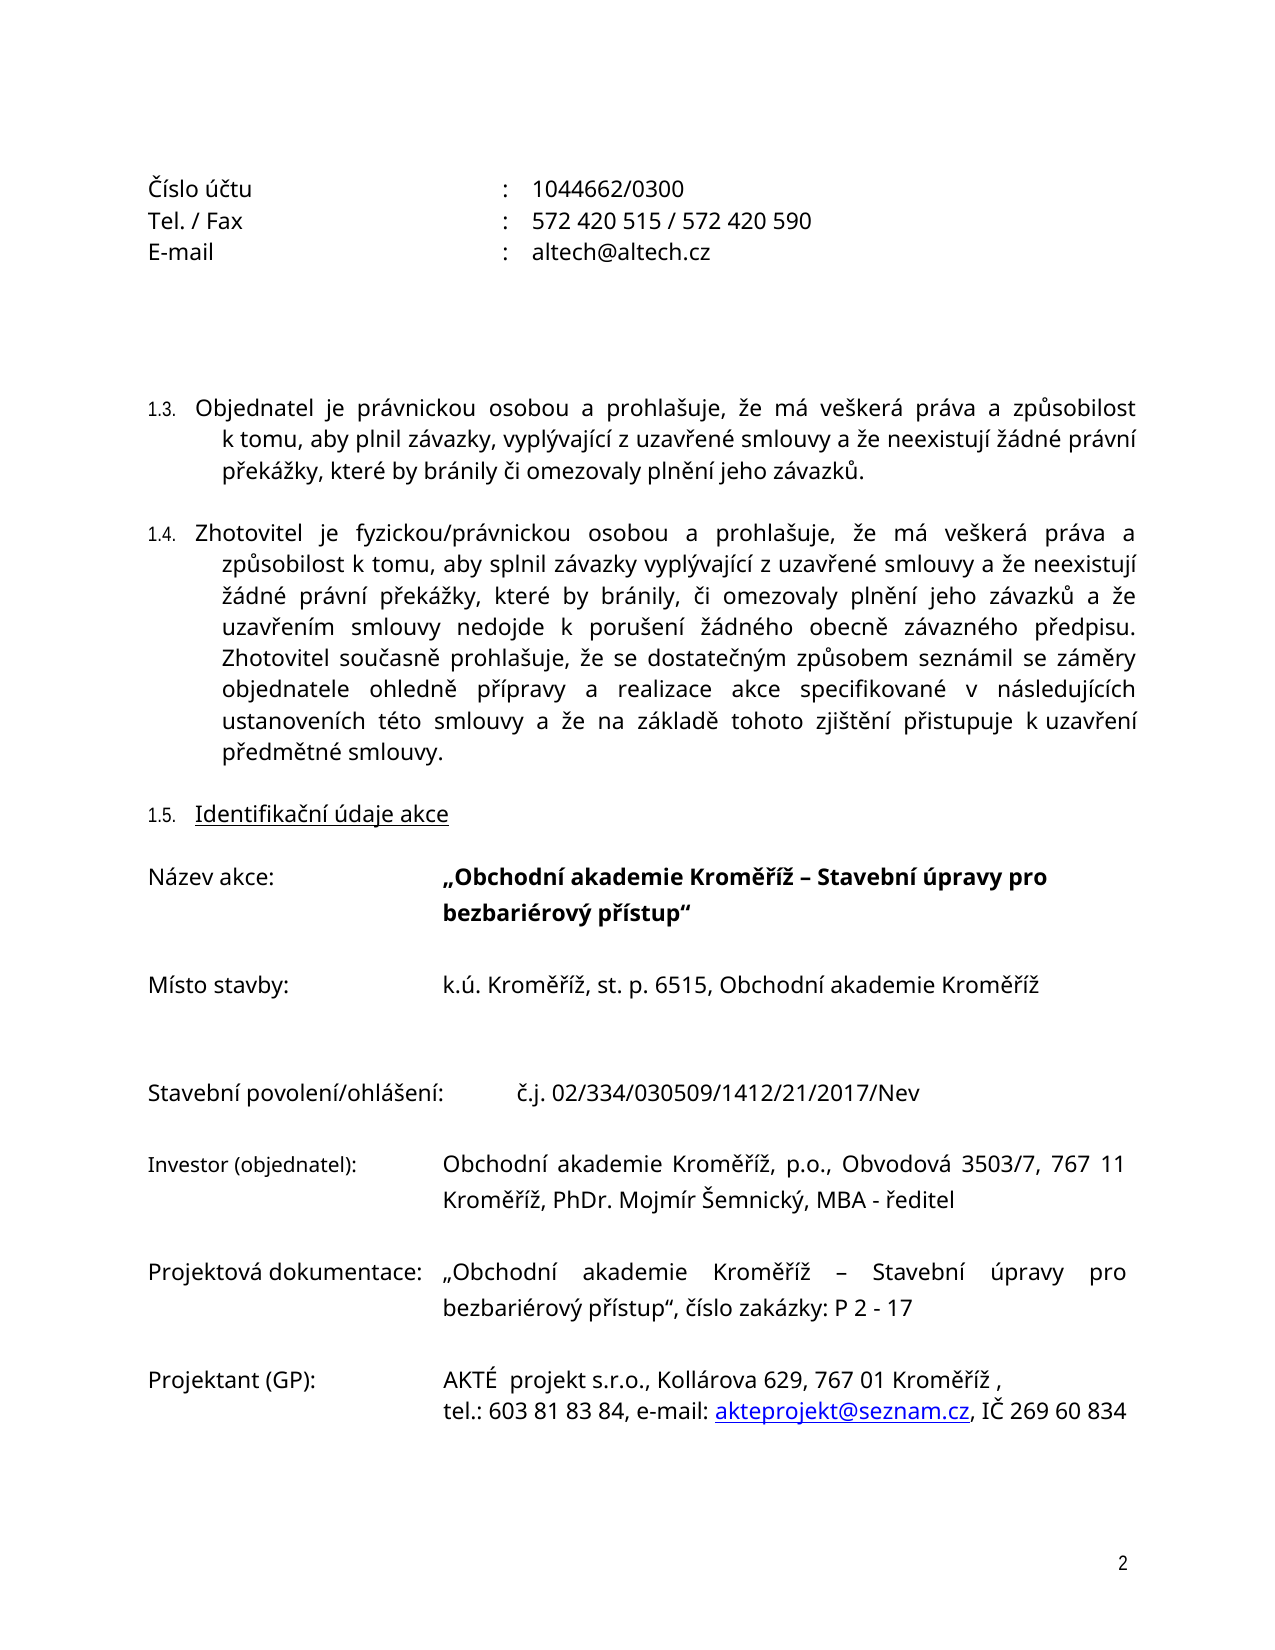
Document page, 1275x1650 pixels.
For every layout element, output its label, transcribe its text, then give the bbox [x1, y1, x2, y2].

list Objednatel je právnickou osobou a prohlašuje, že má veškerá práva a způsobilost k tomu, aby plnil závazky, vyplývající z uzavřené smlouvy a že neexistují žádné právní překážky, které by bránily či omezovaly plnění jeho závazků. [148, 392, 1137, 486]
text Projektant (GP): AKTÉ projekt s.r.o., Kollárova 629, 767 01 Kroměříž , tel.: 603 81 83 84, e-mail: akteprojekt@seznam.cz, IČ 269 60 834 [148, 1364, 1127, 1427]
text Tel. / Fax : 572 420 515 / 572 420 590 [148, 205, 1127, 236]
text E-mail : altech@altech.cz [148, 236, 1127, 267]
text Číslo účtu : 1044662/0300 [148, 173, 1127, 205]
text Projektová dokumentace: „Obchodní akademie Kroměříž – Stavební úpravy pro bezbariérový přístup“, číslo zakázky: P 2 - 17 [148, 1256, 1127, 1323]
text Místo stavby: k.ú. Kroměříž, st. p. 6515, Obchodní akademie Kroměříž [148, 969, 1127, 1036]
text Stavební povolení/ohlášení: č.j. 02/334/030509/1412/21/2017/Nev [148, 1077, 1127, 1108]
list Zhotovitel je fyzickou/právnickou osobou a prohlašuje, že má veškerá práva a způsobilost k tomu, aby splnil závazky vyplývající z uzavřené smlouvy a že neexistují žádné právní překážky, které by bránily, či omezovaly plnění jeho závazků a že uzavřením smlouvy nedojde k porušení žádného obecně závazného předpisu. Zhotovitel současně prohlašuje, že se dostatečným způsobem seznámil se záměry objednatele ohledně přípravy a realizace akce specifikované v následujících ustanoveních této smlouvy a že na základě tohoto zjištění přistupuje k uzavření předmětné smlouvy. [148, 517, 1137, 767]
text Investor (objednatel): Obchodní akademie Kroměříž, p.o., Obvodová 3503/7, 767 11 Kroměříž, PhDr. Mojmír Šemnický, MBA - ředitel [148, 1148, 1127, 1216]
list Identifikační údaje akce [148, 798, 1137, 830]
text Název akce: „Obchodní akademie Kroměříž – Stavební úpravy pro bezbariérový přístup“ [148, 861, 1127, 928]
